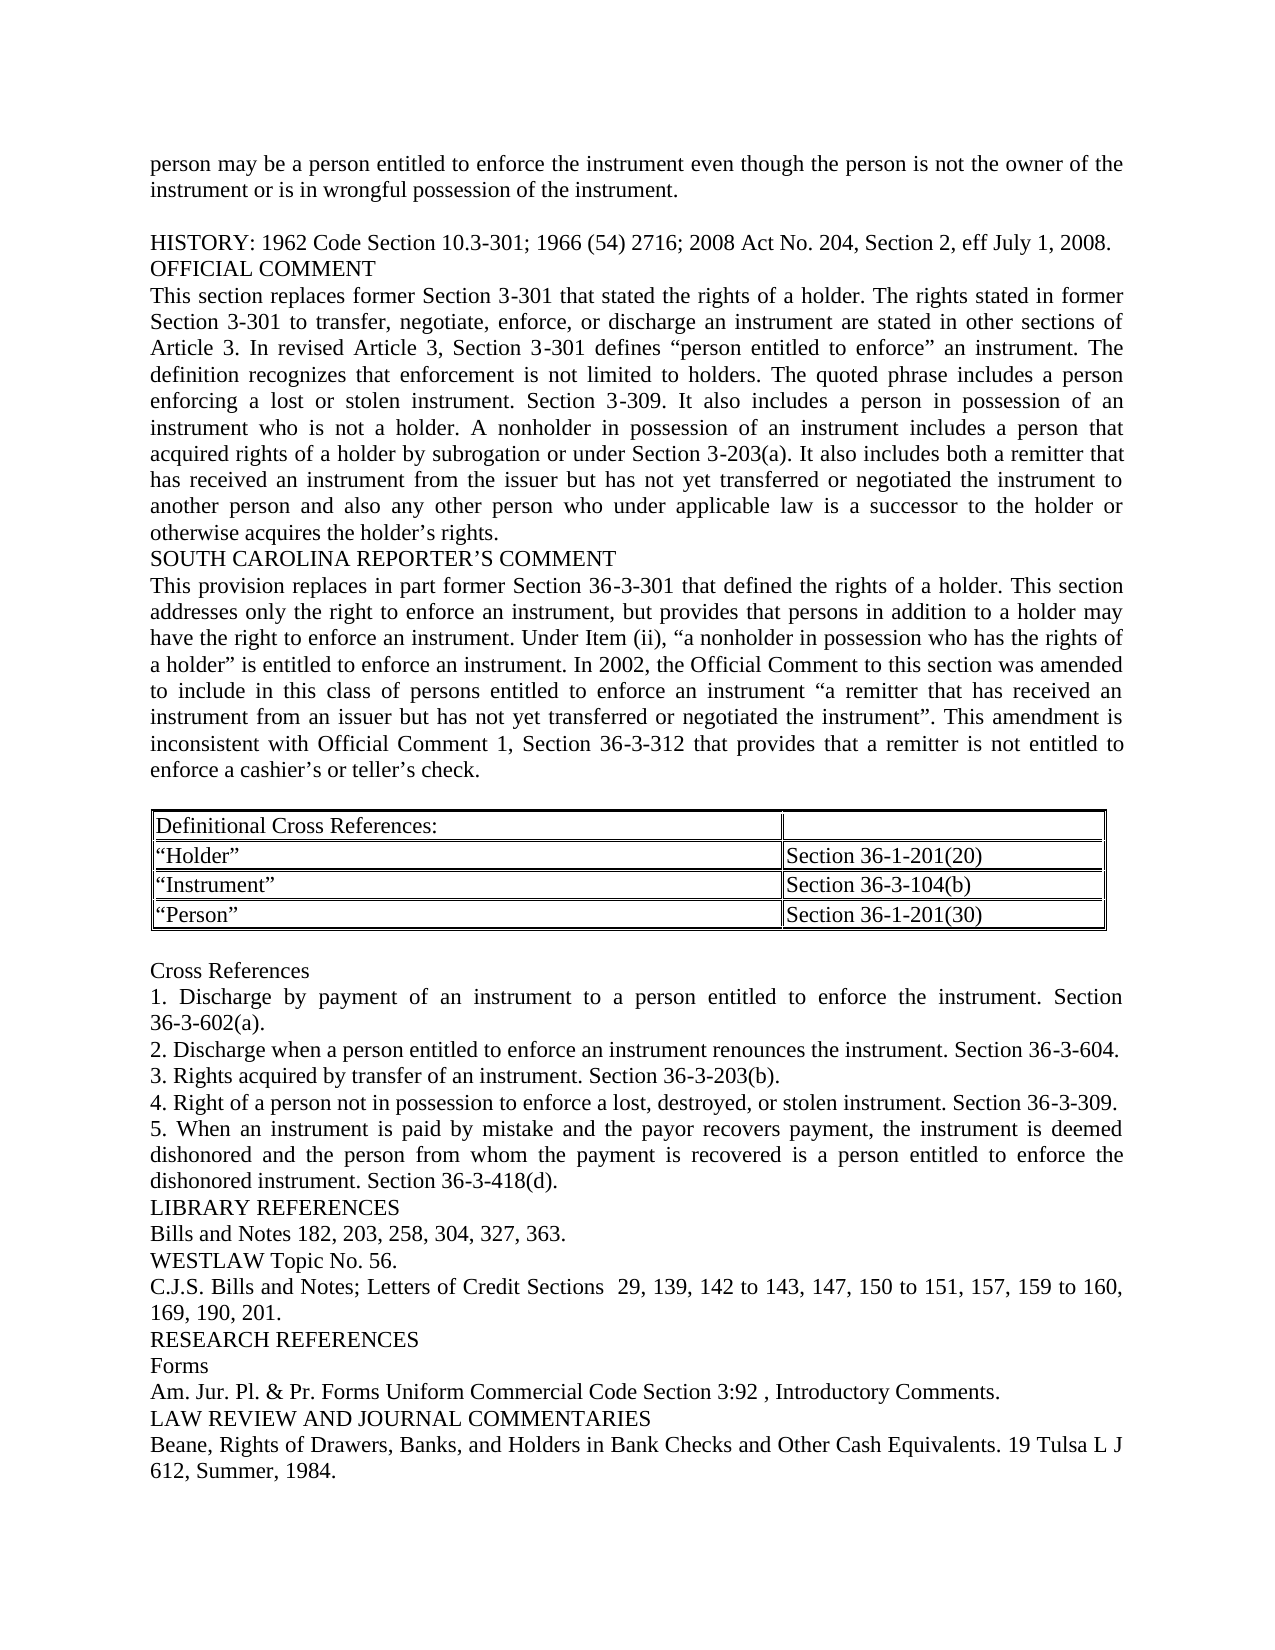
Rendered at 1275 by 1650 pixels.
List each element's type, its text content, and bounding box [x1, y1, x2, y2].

text 1. Discharge by payment of an instrument to a person entitled to enforce the instrument. Section 36-3-602(a). [150, 983, 1125, 1036]
text 5. When an instrument is paid by mistake and the payor recovers payment, the instrument is deemed dishonored and the person from whom the payment is recovered is a person entitled to enforce the dishonored instrument. Section 36-3-418(d). [150, 1115, 1125, 1194]
text Forms [150, 1352, 1125, 1378]
text Cross References [150, 957, 1125, 983]
text Beane, Rights of Drawers, Banks, and Holders in Bank Checks and Other Cash Equivalents. 19 Tulsa L J 612, Summer, 1984. [150, 1431, 1125, 1484]
text WESTLAW Topic No. 56. [150, 1247, 1125, 1273]
text 2. Discharge when a person entitled to enforce an instrument renounces the instrument. Section 36-3-604. [150, 1036, 1125, 1062]
text 4. Right of a person not in possession to enforce a lost, destroyed, or stolen instrument. Section 36-3-309. [150, 1088, 1125, 1115]
text 3. Rights acquired by transfer of an instrument. Section 36-3-203(b). [150, 1062, 1125, 1088]
text This provision replaces in part former Section 36-3-301 that defined the rights of a holder. This section addresses only the right to enforce an instrument, but provides that persons in addition to a holder may have the right to enforce an instrument. Under Item (ii), “a nonholder in possession who has the rights of a holder” is entitled to enforce an instrument. In 2002, the Official Comment to this section was amended to include in this class of persons entitled to enforce an instrument “a remitter that has received an instrument from an issuer but has not yet transferred or negotiated the instrument”. This amendment is inconsistent with Official Comment 1, Section 36-3-312 that provides that a remitter is not entitled to enforce a cashier’s or teller’s check. [150, 572, 1125, 782]
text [150, 150, 1125, 203]
text This section replaces former Section 3-301 that stated the rights of a holder. The rights stated in former Section 3-301 to transfer, negotiate, enforce, or discharge an instrument are stated in other sections of Article 3. In revised Article 3, Section 3-301 defines “person entitled to enforce” an instrument. The definition recognizes that enforcement is not limited to holders. The quoted phrase includes a person enforcing a lost or stolen instrument. Section 3-309. It also includes a person in possession of an instrument who is not a holder. A nonholder in possession of an instrument includes a person that acquired rights of a holder by subrogation or under Section 3-203(a). It also includes both a remitter that has received an instrument from the issuer but has not yet transferred or negotiated the instrument to another person and also any other person who under applicable law is a successor to the holder or otherwise acquires the holder’s rights. [150, 282, 1125, 545]
text RESEARCH REFERENCES [150, 1326, 1125, 1352]
text HISTORY: 1962 Code Section 10.3-301; 1966 (54) 2716; 2008 Act No. 204, Section 2, eff July 1, 2008. [150, 229, 1125, 255]
text SOUTH CAROLINA REPORTER’S COMMENT [150, 545, 1125, 572]
text LAW REVIEW AND JOURNAL COMMENTARIES [150, 1405, 1125, 1431]
text LIBRARY REFERENCES [150, 1194, 1125, 1220]
text OFFICIAL COMMENT [150, 255, 1125, 282]
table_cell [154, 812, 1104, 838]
text C.J.S. Bills and Notes; Letters of Credit Sections 29, 139, 142 to 143, 147, 150 to 151, 157, 159 to 160, 169, 190, 201. [150, 1273, 1125, 1326]
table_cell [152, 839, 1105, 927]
text Bills and Notes 182, 203, 258, 304, 327, 363. [150, 1220, 1125, 1247]
text Am. Jur. Pl. & Pr. Forms Uniform Commercial Code Section 3:92 , Introductory Comments. [150, 1378, 1125, 1405]
